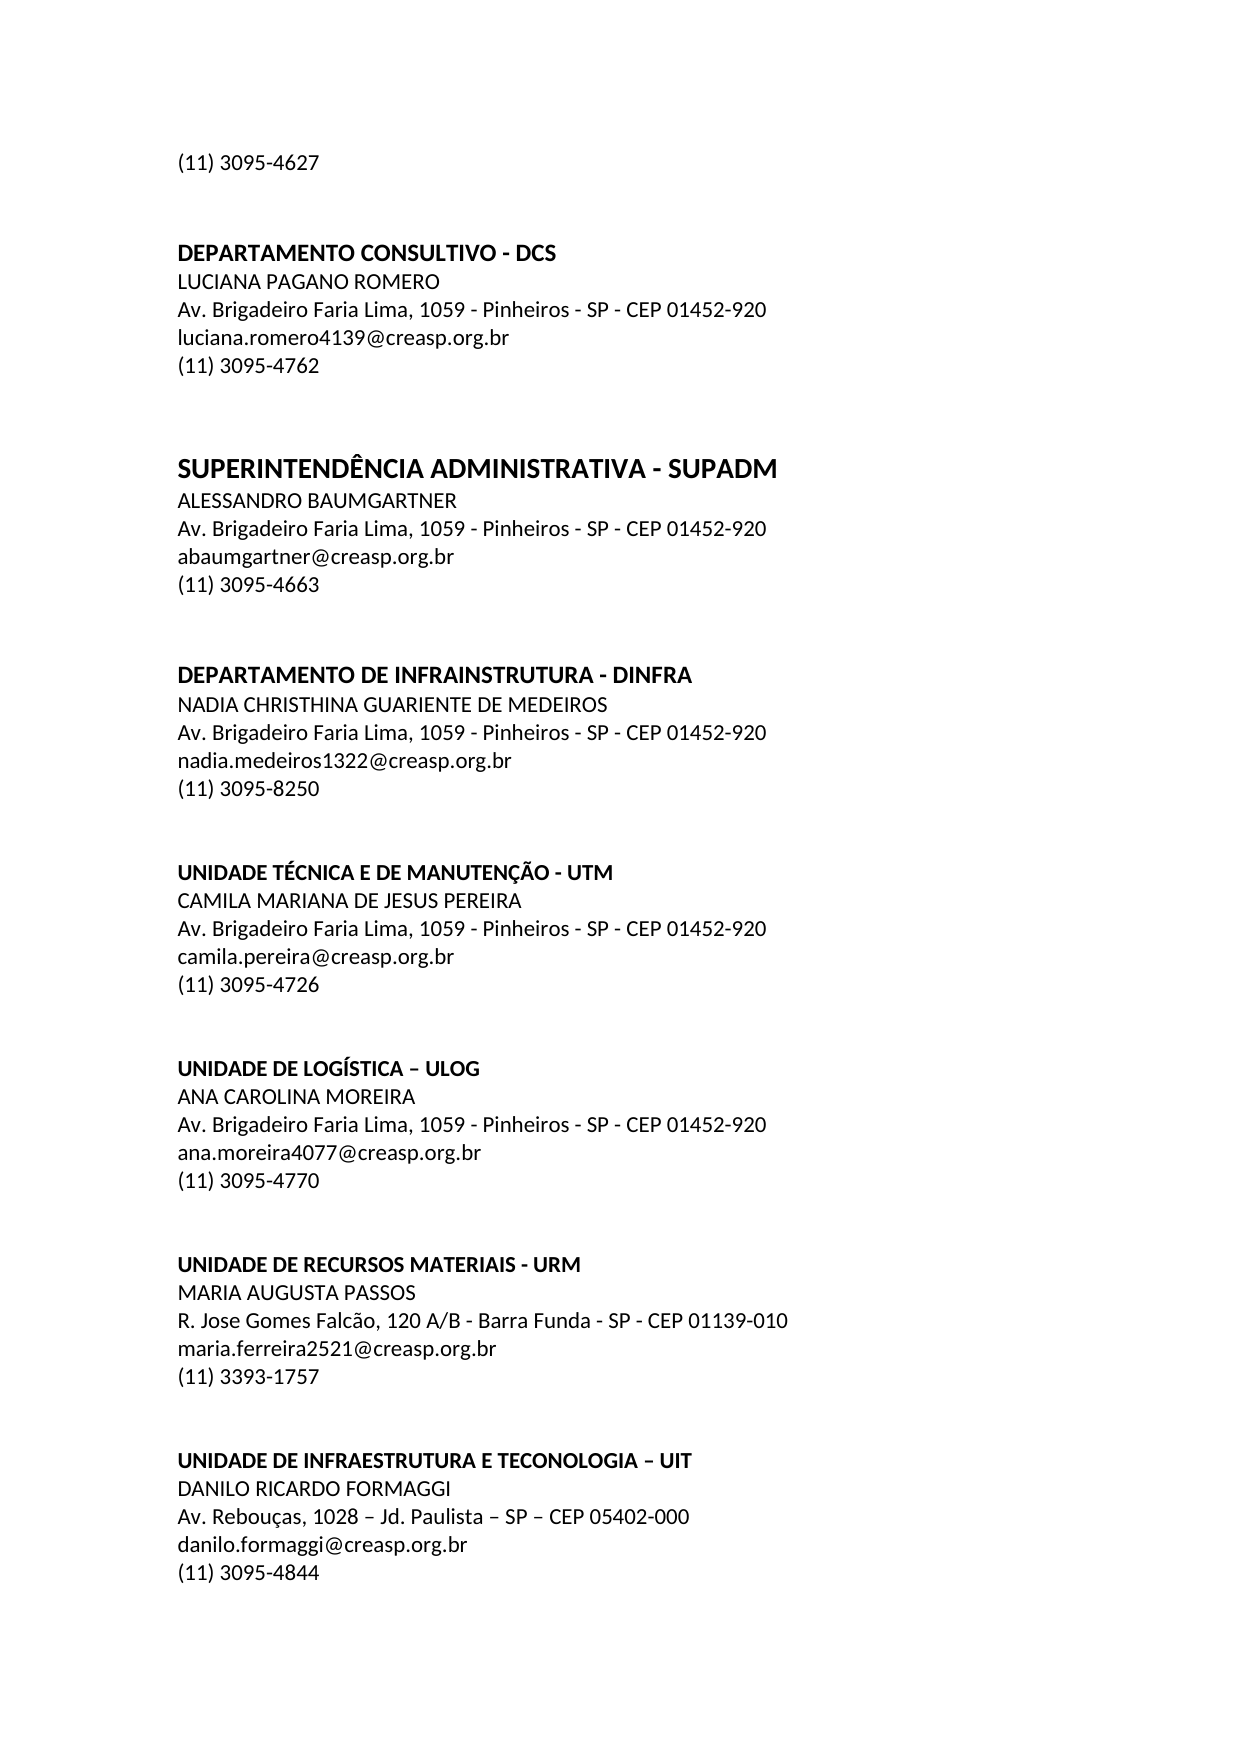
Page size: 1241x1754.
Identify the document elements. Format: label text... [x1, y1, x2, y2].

text (11) 3393-1757 [177, 1362, 1063, 1390]
text Av. Brigadeiro Faria Lima, 1059 - Pinheiros - SP - CEP 01452-920 [177, 914, 1063, 942]
text (11) 3095-4770 [177, 1166, 1063, 1194]
text NADIA CHRISTHINA GUARIENTE DE MEDEIROS [177, 690, 1063, 718]
text abaumgartner@creasp.org.br [177, 542, 1063, 570]
text luciana.romero4139@creasp.org.br [177, 323, 1063, 351]
text (11) 3095-4627 [177, 148, 1063, 176]
text Av. Rebouças, 1028 – Jd. Paulista – SP – CEP 05402-000 [177, 1502, 1063, 1530]
text (11) 3095-4663 [177, 570, 1063, 598]
text MARIA AUGUSTA PASSOS [177, 1278, 1063, 1306]
text UNIDADE TÉCNICA E DE MANUTENÇÃO - UTM [177, 858, 1063, 886]
text (11) 3095-4726 [177, 970, 1063, 998]
text LUCIANA PAGANO ROMERO [177, 267, 1063, 295]
text (11) 3095-8250 [177, 774, 1063, 802]
text DEPARTAMENTO DE INFRAINSTRUTURA - DINFRA [177, 659, 1063, 690]
text Av. Brigadeiro Faria Lima, 1059 - Pinheiros - SP - CEP 01452-920 [177, 718, 1063, 746]
text (11) 3095-4844 [177, 1558, 1063, 1586]
text Av. Brigadeiro Faria Lima, 1059 - Pinheiros - SP - CEP 01452-920 [177, 295, 1063, 323]
text Av. Brigadeiro Faria Lima, 1059 - Pinheiros - SP - CEP 01452-920 [177, 514, 1063, 542]
text ALESSANDRO BAUMGARTNER [177, 486, 1063, 514]
text (11) 3095-4762 [177, 351, 1063, 379]
text DANILO RICARDO FORMAGGI [177, 1474, 1063, 1502]
text UNIDADE DE LOGÍSTICA – ULOG [177, 1054, 1063, 1082]
text UNIDADE DE RECURSOS MATERIAIS - URM [177, 1250, 1063, 1278]
text nadia.medeiros1322@creasp.org.br [177, 746, 1063, 774]
text maria.ferreira2521@creasp.org.br [177, 1334, 1063, 1362]
text ana.moreira4077@creasp.org.br [177, 1138, 1063, 1166]
text DEPARTAMENTO CONSULTIVO - DCS [177, 237, 1063, 267]
text CAMILA MARIANA DE JESUS PEREIRA [177, 886, 1063, 914]
text Av. Brigadeiro Faria Lima, 1059 - Pinheiros - SP - CEP 01452-920 [177, 1110, 1063, 1138]
text ANA CAROLINA MOREIRA [177, 1082, 1063, 1110]
text UNIDADE DE INFRAESTRUTURA E TECONOLOGIA – UIT [177, 1446, 1063, 1474]
text R. Jose Gomes Falcão, 120 A/B - Barra Funda - SP - CEP 01139-010 [177, 1306, 1063, 1334]
text SUPERINTENDÊNCIA ADMINISTRATIVA - SUPADM [177, 451, 1063, 486]
text camila.pereira@creasp.org.br [177, 942, 1063, 970]
text danilo.formaggi@creasp.org.br [177, 1530, 1063, 1558]
